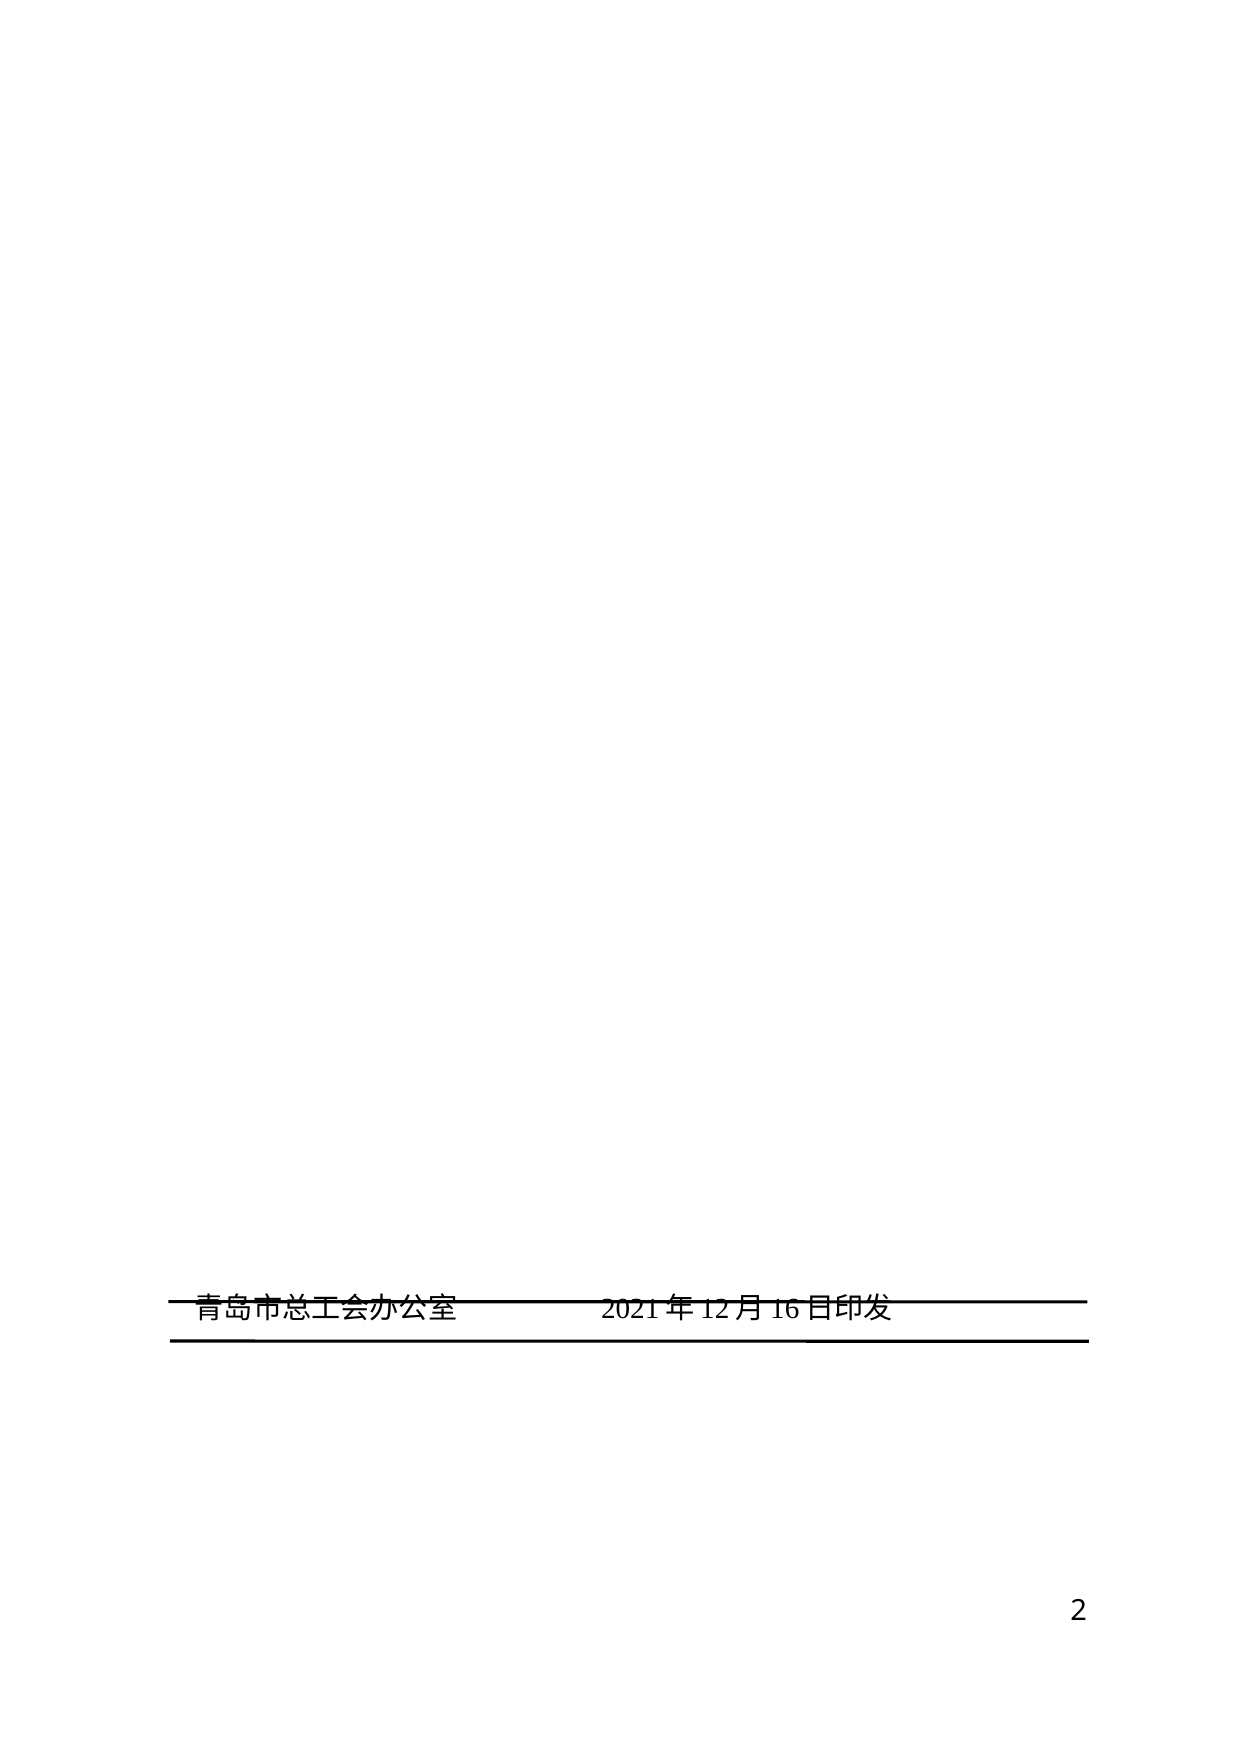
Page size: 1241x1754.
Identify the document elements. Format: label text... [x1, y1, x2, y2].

text 青岛市总工会办公室 2021年12月16日印发 [165, 1273, 1087, 1338]
